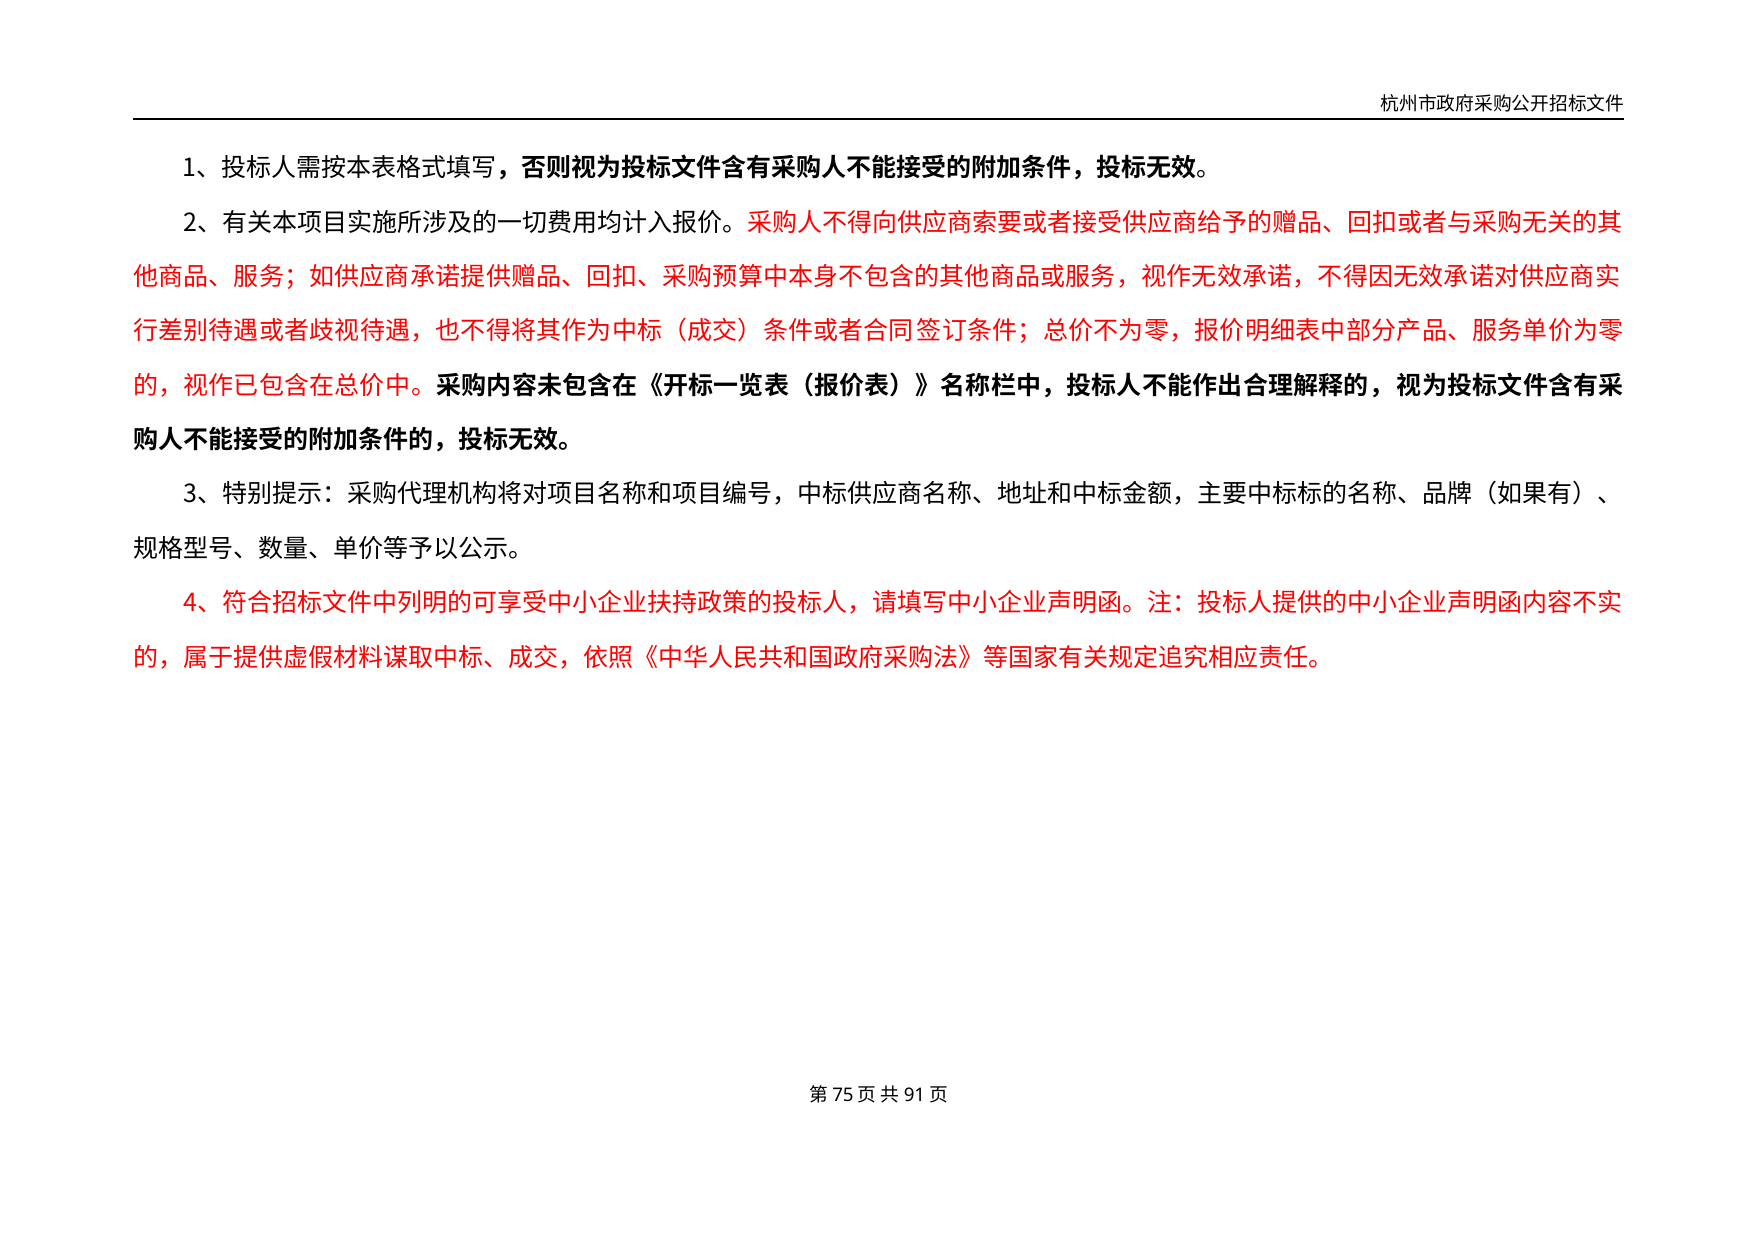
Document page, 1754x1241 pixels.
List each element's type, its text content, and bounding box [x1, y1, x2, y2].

text 1、投标人需按本表格式填写，否则视为投标文件含有采购人不能接受的附加条件，投标无效。 [133, 148, 1624, 184]
text 4、符合招标文件中列明的可享受中小企业扶持政策的投标人，请填写中小企业声明函。注：投标人提供的中小企业声明函内容不实的，属于提供虚假材料谋取中标、成交，依照《中华人民共和国政府采购法》等国家有关规定追究相应责任。 [133, 583, 1624, 673]
text 3、特别提示：采购代理机构将对项目名称和项目编号，中标供应商名称、地址和中标金额，主要中标标的名称、品牌（如果有）、规格型号、数量、单价等予以公示。 [133, 474, 1624, 564]
text 2、有关本项目实施所涉及的一切费用均计入报价。采购人不得向供应商索要或者接受供应商给予的赠品、回扣或者与采购无关的其他商品、服务；如供应商承诺提供赠品、回扣、采购预算中本身不包含的其他商品或服务，视作无效承诺，不得因无效承诺对供应商实行差别待遇或者歧视待遇，也不得将其作为中标（成交）条件或者合同签订条件；总价不为零，报价明细表中部分产品、服务单价为零的，视作已包含在总价中。采购内容未包含在《开标一览表（报价表）》名称栏中，投标人不能作出合理解释的，视为投标文件含有采购人不能接受的附加条件的，投标无效。 [133, 202, 1624, 456]
